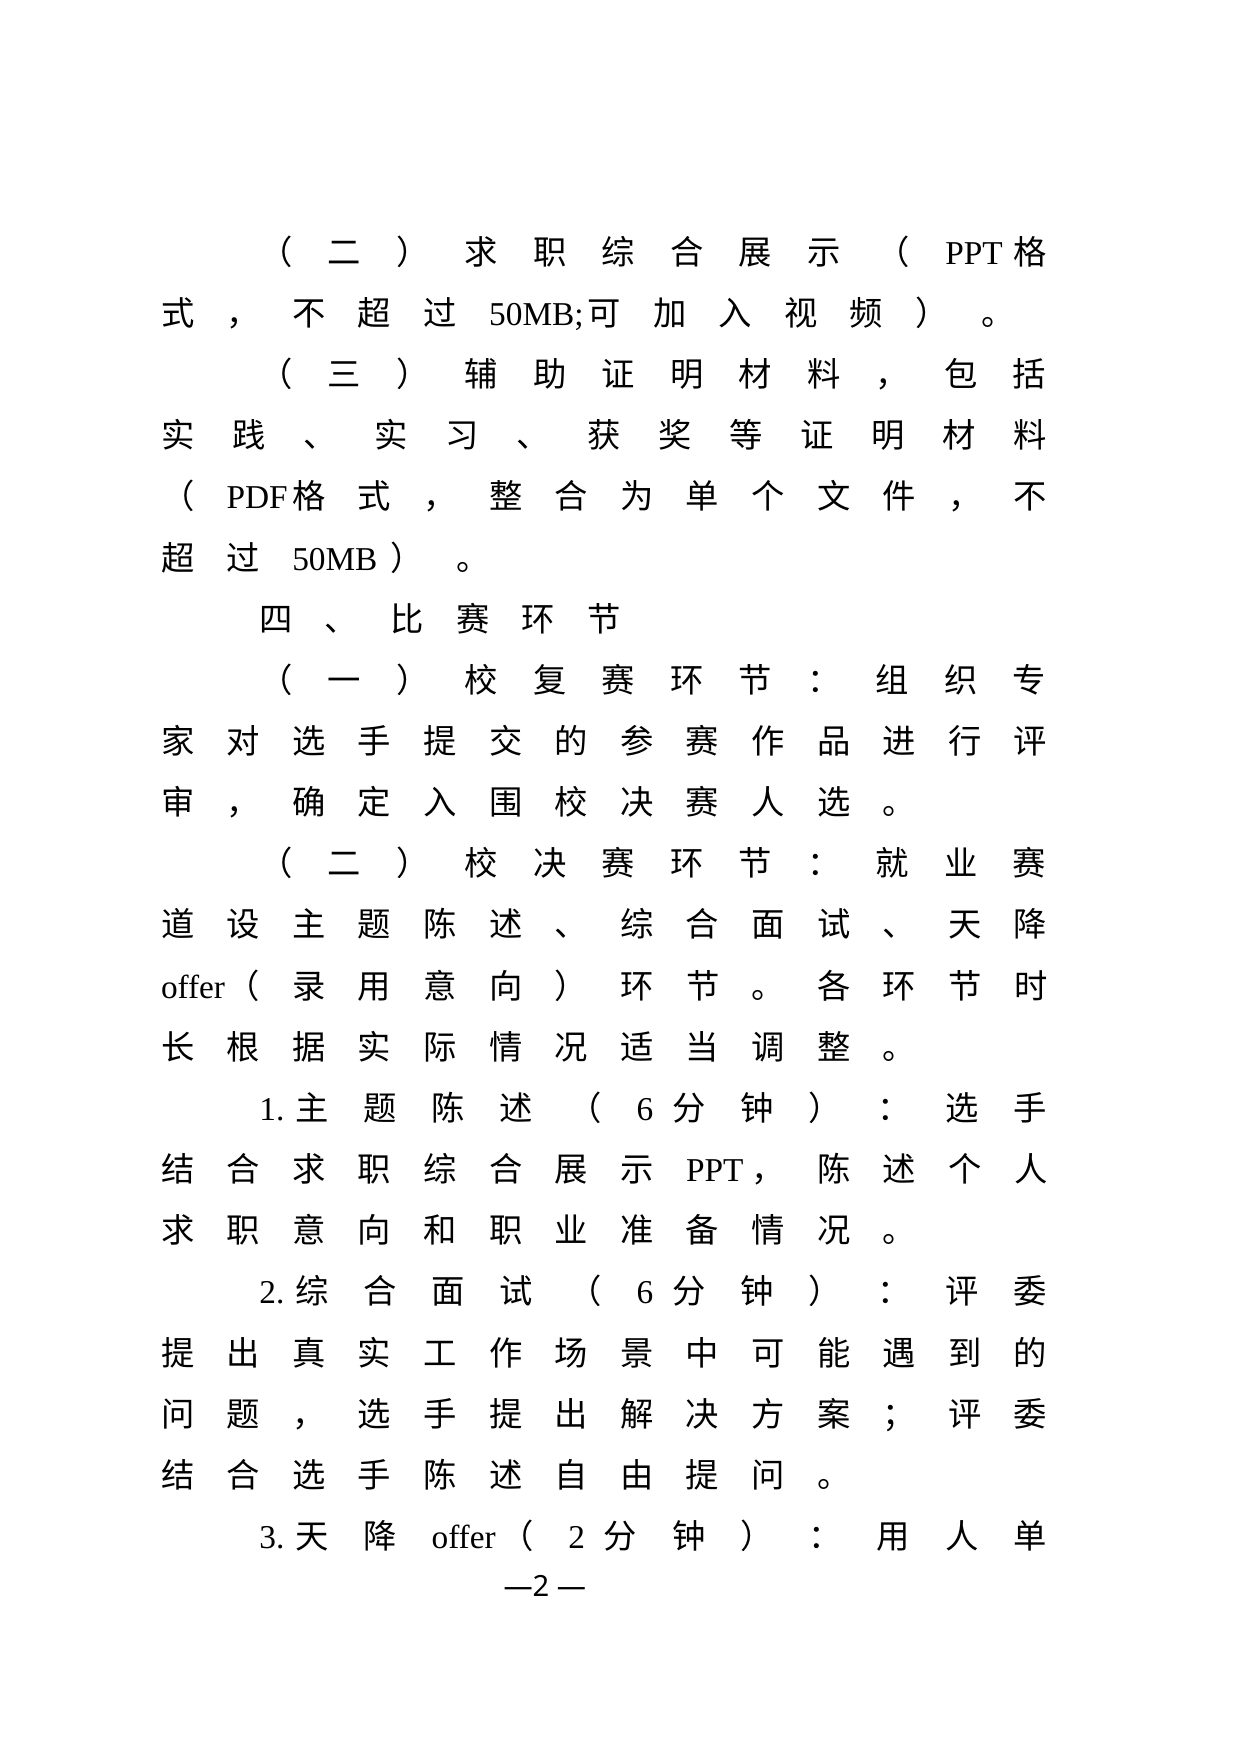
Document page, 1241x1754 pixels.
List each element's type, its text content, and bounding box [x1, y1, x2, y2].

list 比赛环节 [161, 586, 1079, 647]
text （一）校复赛环节：组织专家对选手提交的参赛作品进行评审，确定入围校决赛人选。 [161, 647, 1079, 831]
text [161, 1503, 1079, 1564]
text （二）求职综合展示（PPT格式，不超过50MB;可加入视频）。 [161, 219, 1079, 341]
text （二）校决赛环节：就业赛道设主题陈述、综合面试、天降offer（录用意向）环节。各环节时长根据实际情况适当调整。 [161, 831, 1079, 1075]
text （三）辅助证明材料，包括实践、实习、获奖等证明材料（PDF格式，整合为单个文件，不超过50MB）。 [161, 341, 1079, 586]
text 1.主题陈述（6分钟）：选手结合求职综合展示PPT，陈述个人求职意向和职业准备情况。 [161, 1075, 1079, 1259]
text 2.综合面试（6分钟）：评委提出真实工作场景中可能遇到的问题，选手提出解决方案；评委结合选手陈述自由提问。 [161, 1259, 1079, 1503]
